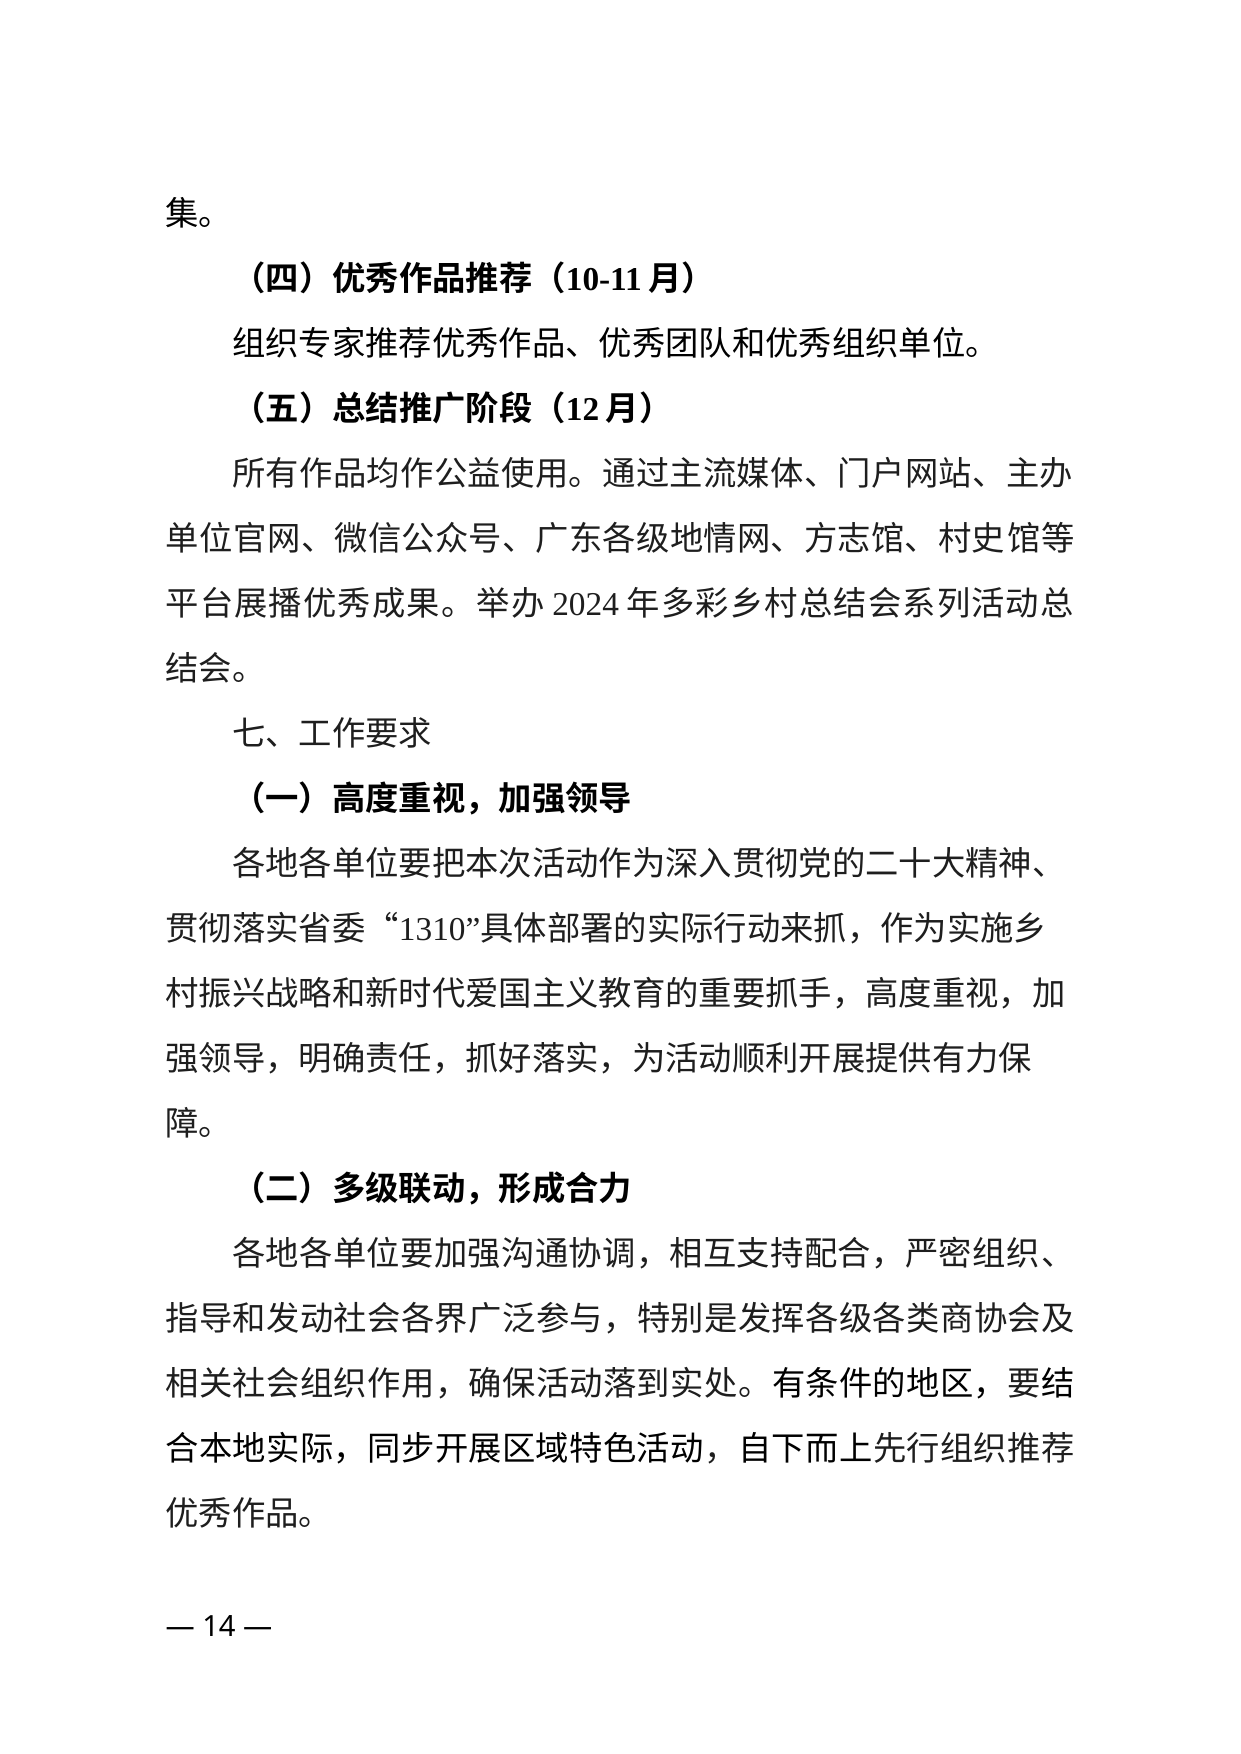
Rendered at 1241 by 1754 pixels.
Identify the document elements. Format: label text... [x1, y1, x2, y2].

text 组织专家推荐优秀作品、优秀团队和优秀组织单位。 [165, 308, 1075, 373]
text （四）优秀作品推荐（10-11月） [165, 243, 1075, 308]
text （一）高度重视，加强领导 [165, 763, 1075, 828]
list 各地各单位要加强沟通协调，相互支持配合，严密组织、指导和发动社会各界广泛参与，特别是发挥各级各类商协会及相关社会组织作用，确保活动落到实处。有条件的地区，要结合本地实际，同步开展区域特色活动，自下而上先行组织推荐优秀作品。 [165, 1218, 1075, 1543]
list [165, 178, 1075, 243]
text 七、工作要求 [165, 698, 1075, 763]
text 所有作品均作公益使用。通过主流媒体、门户网站、主办单位官网、微信公众号、广东各级地情网、方志馆、村史馆等平台展播优秀成果。举办2024年多彩乡村总结会系列活动总结会。 [165, 438, 1075, 698]
text 各地各单位要把本次活动作为深入贯彻党的二十大精神、贯彻落实省委“1310”具体部署的实际行动来抓，作为实施乡村振兴战略和新时代爱国主义教育的重要抓手，高度重视，加强领导，明确责任，抓好落实，为活动顺利开展提供有力保障。 [165, 828, 1075, 1153]
text （二）多级联动，形成合力 [165, 1153, 1075, 1218]
text （五）总结推广阶段（12月） [165, 373, 1075, 438]
